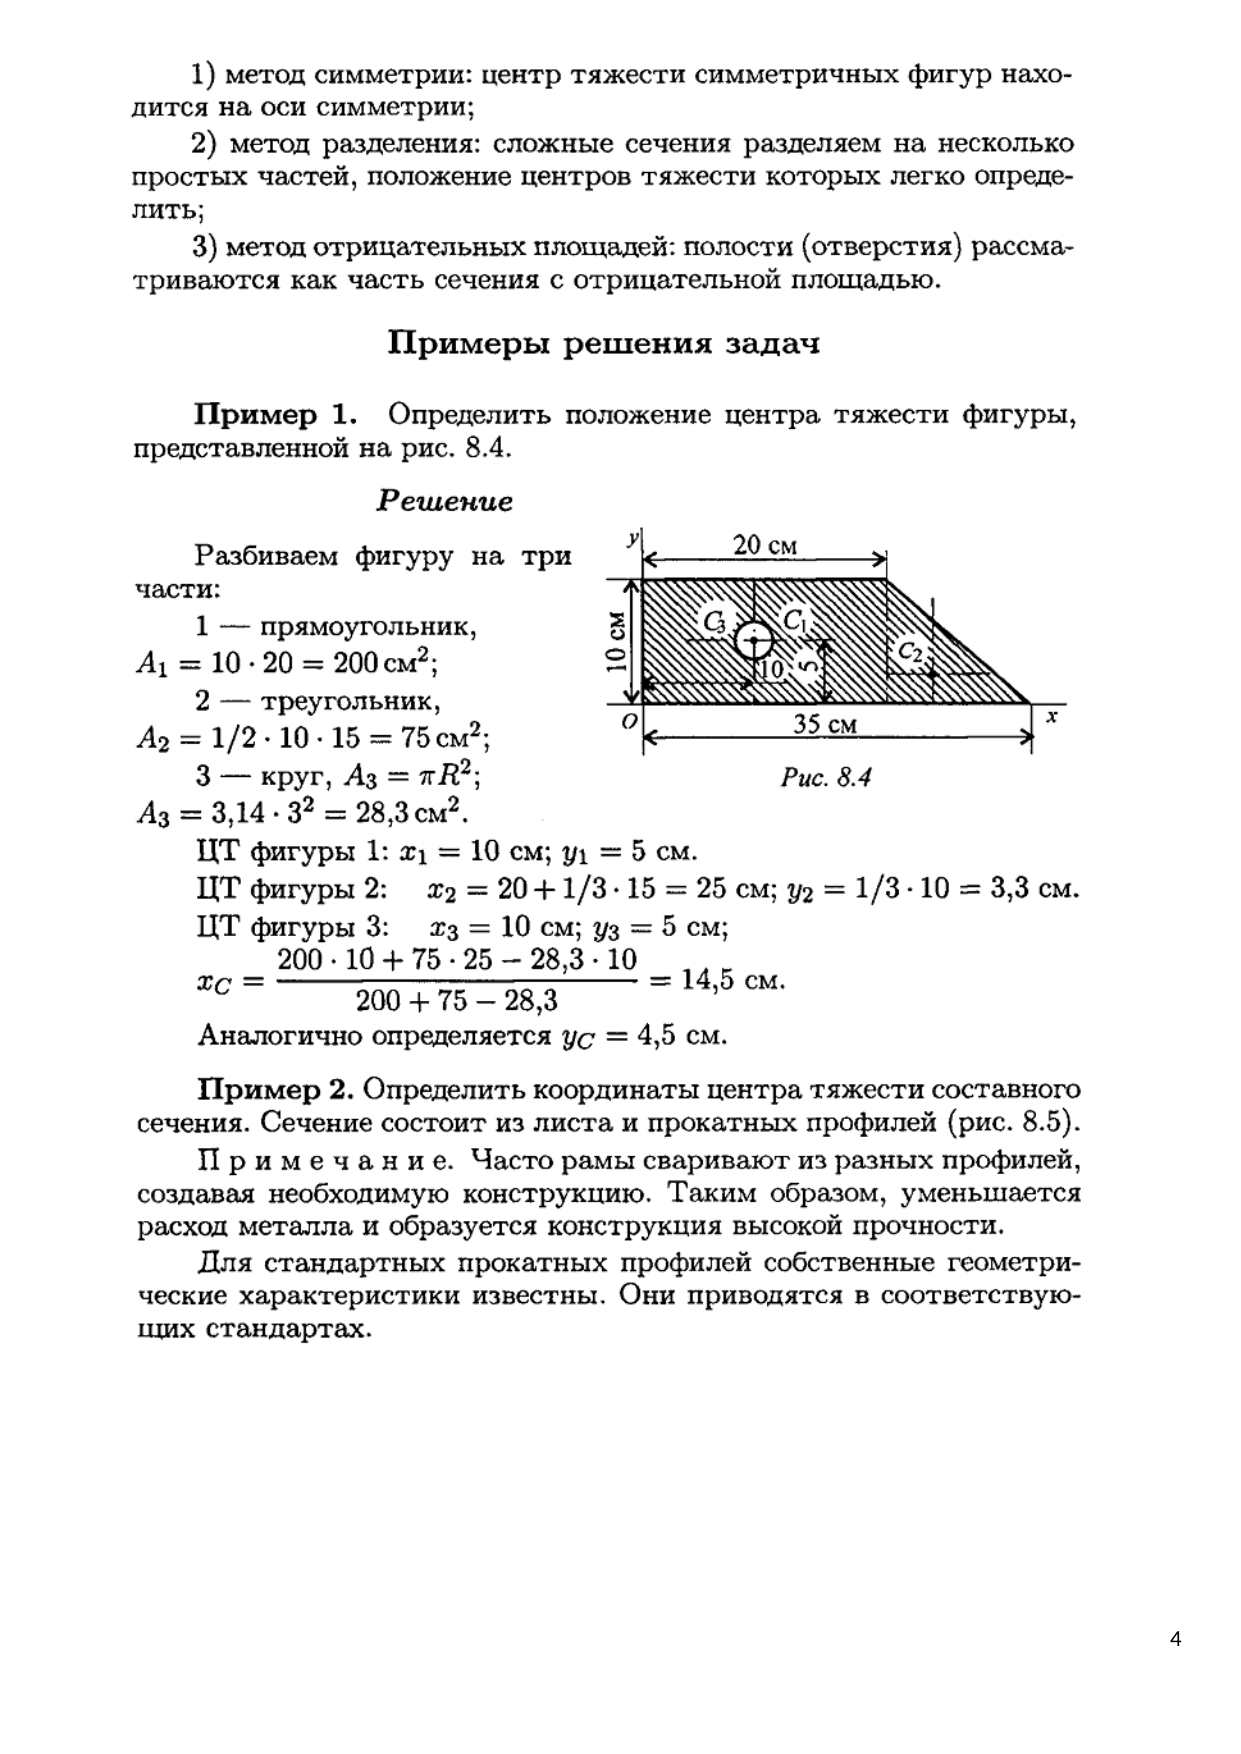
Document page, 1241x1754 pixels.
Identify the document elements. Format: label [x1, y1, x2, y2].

picture [118, 44, 1182, 1453]
